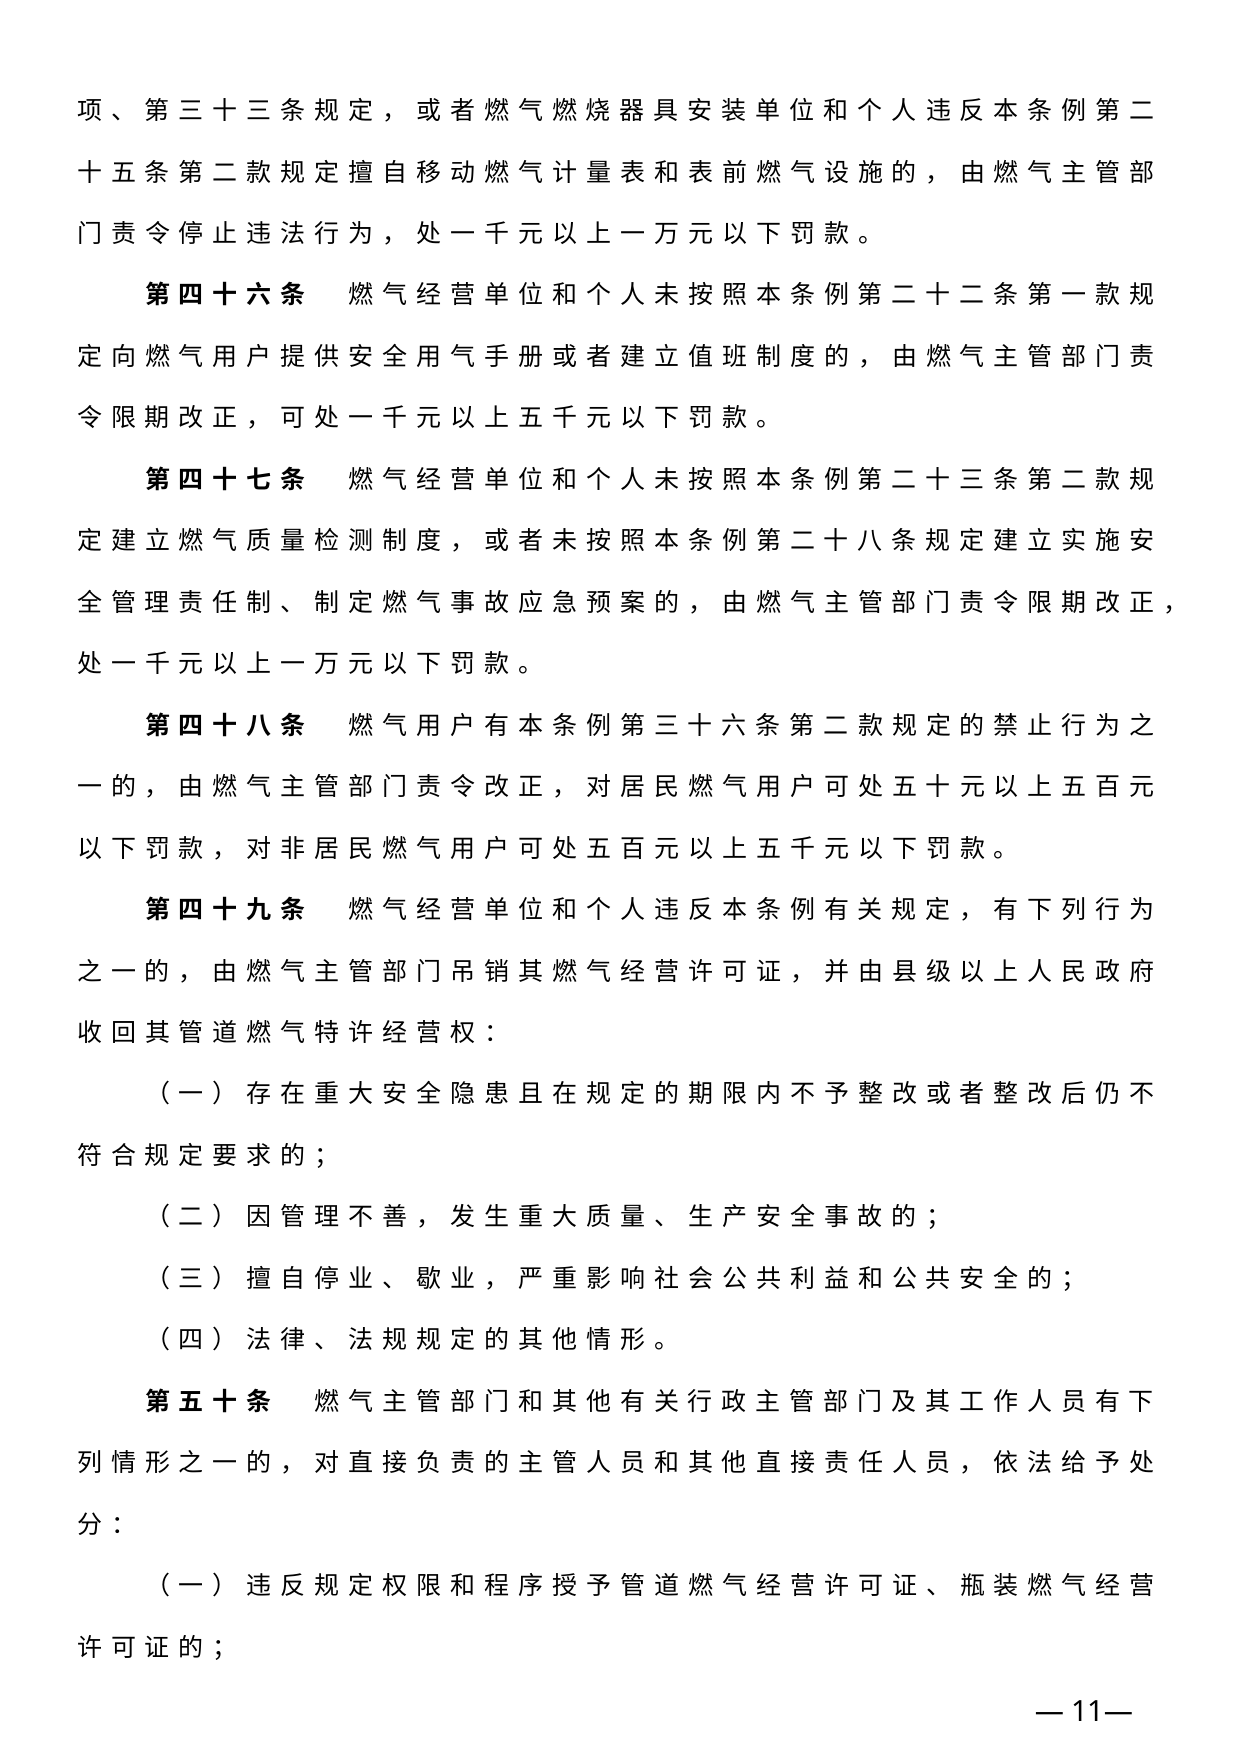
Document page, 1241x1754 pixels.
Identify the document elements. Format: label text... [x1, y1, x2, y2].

text （四）法律、法规规定的其他情形。 [77, 1307, 1163, 1369]
text 第五十条 燃气主管部门和其他有关行政主管部门及其工作人员有下列情形之一的，对直接负责的主管人员和其他直接责任人员，依法给予处分： [77, 1369, 1163, 1553]
text 第四十八条 燃气用户有本条例第三十六条第二款规定的禁止行为之一的，由燃气主管部门责令改正，对居民燃气用户可处五十元以上五百元以下罚款，对非居民燃气用户可处五百元以上五千元以下罚款。 [77, 693, 1163, 877]
text 第四十六条 燃气经营单位和个人未按照本条例第二十二条第一款规定向燃气用户提供安全用气手册或者建立值班制度的，由燃气主管部门责令限期改正，可处一千元以上五千元以下罚款。 [77, 262, 1163, 447]
text 第四十九条 燃气经营单位和个人违反本条例有关规定，有下列行为之一的，由燃气主管部门吊销其燃气经营许可证，并由县级以上人民政府收回其管道燃气特许经营权： [77, 877, 1163, 1061]
text （一）存在重大安全隐患且在规定的期限内不予整改或者整改后仍不符合规定要求的； [77, 1061, 1163, 1184]
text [77, 78, 1163, 262]
text （一）违反规定权限和程序授予管道燃气经营许可证、瓶装燃气经营许可证的； [77, 1553, 1163, 1676]
text （二）因管理不善，发生重大质量、生产安全事故的； [77, 1184, 1163, 1246]
text 第四十七条 燃气经营单位和个人未按照本条例第二十三条第二款规定建立燃气质量检测制度，或者未按照本条例第二十八条规定建立实施安全管理责任制、制定燃气事故应急预案的，由燃气主管部门责令限期改正，处一千元以上一万元以下罚款。 [77, 447, 1163, 693]
text （三）擅自停业、歇业，严重影响社会公共利益和公共安全的； [77, 1246, 1163, 1307]
